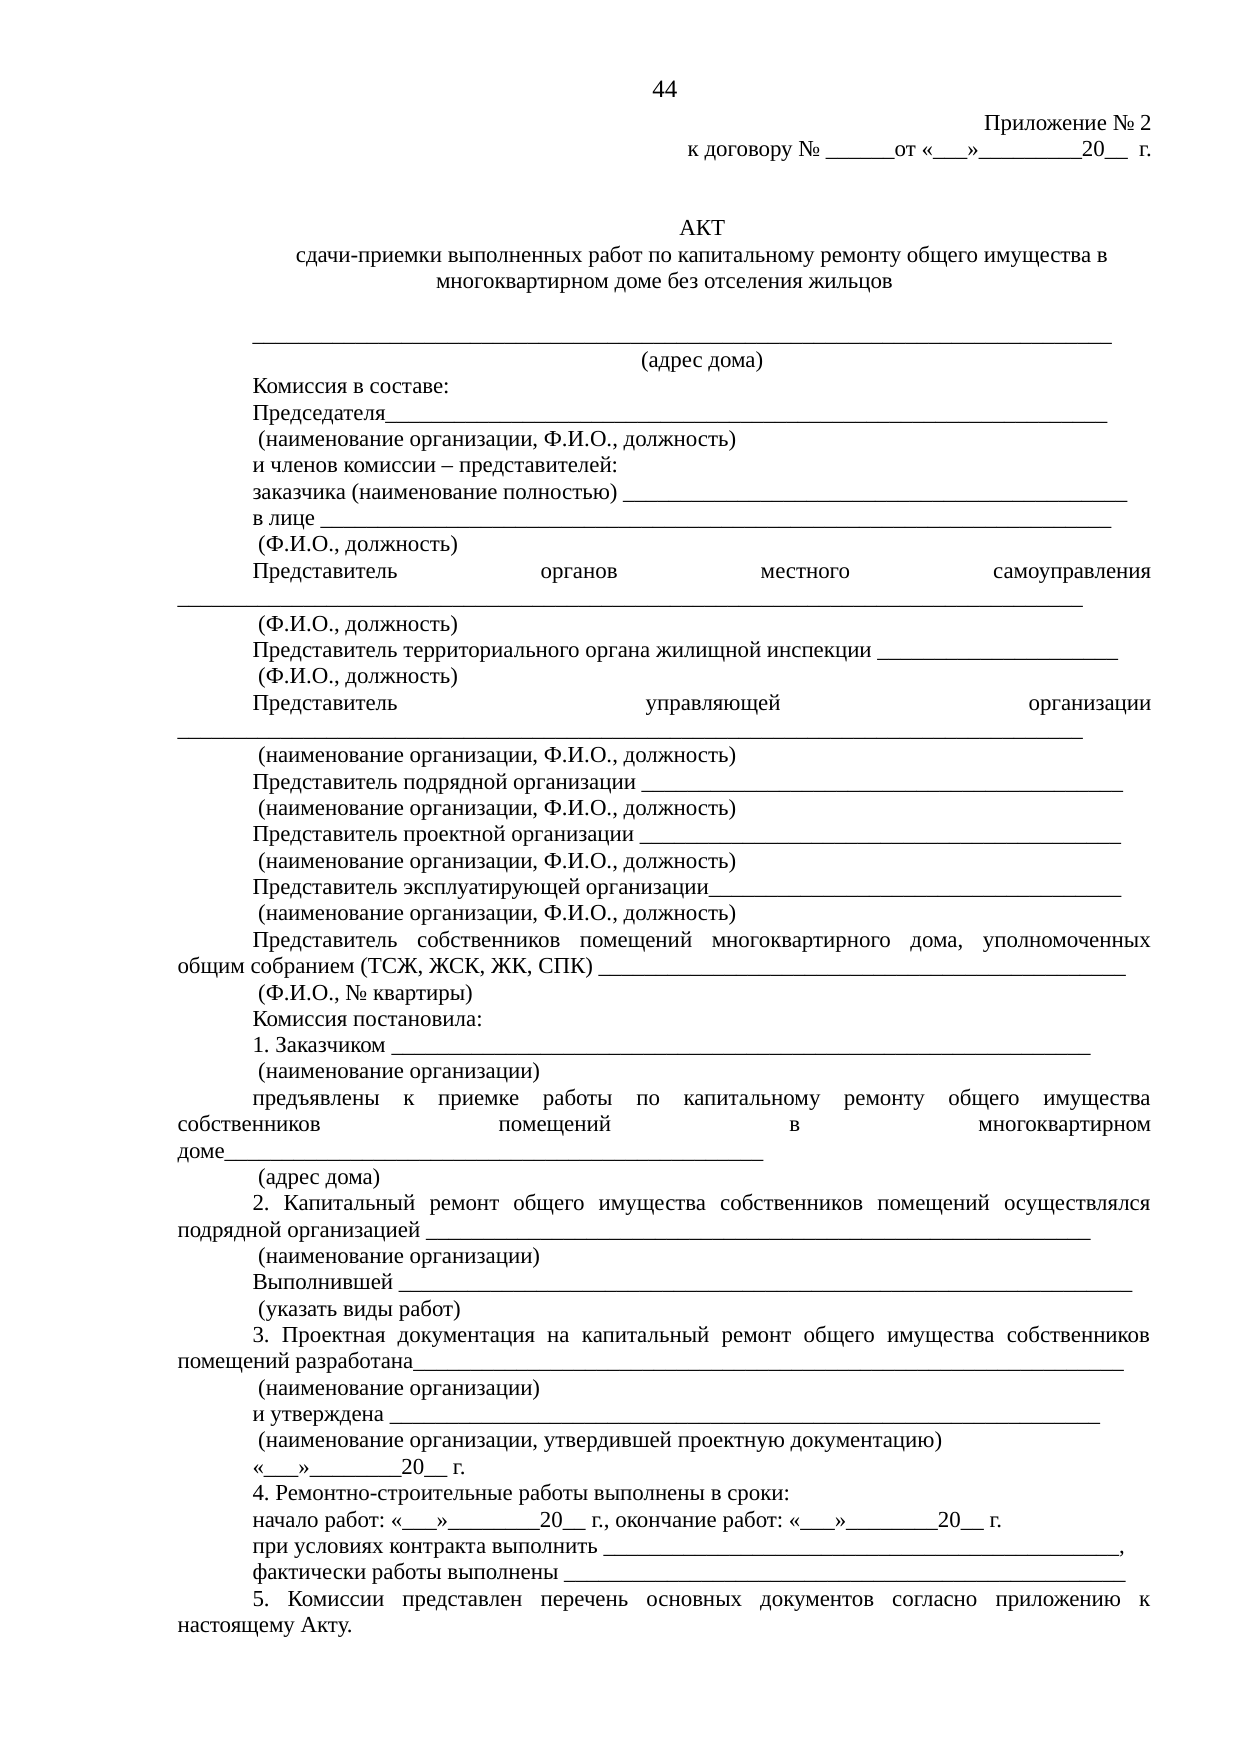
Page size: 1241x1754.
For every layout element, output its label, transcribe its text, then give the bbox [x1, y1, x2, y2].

text (указать виды работ) [177, 1295, 1152, 1321]
text 2. Капитальный ремонт общего имущества собственников помещений осуществлялся подрядной организацией __________________________________________________________ [177, 1189, 1152, 1242]
text Представитель территориального органа жилищной инспекции _____________________ [177, 636, 1152, 662]
text (наименование организации, Ф.И.О., должность) [177, 794, 1152, 820]
text (наименование организации, Ф.И.О., должность) [177, 425, 1152, 451]
text начало работ: «___»________20__ г., окончание работ: «___»________20__ г. [177, 1506, 1152, 1532]
text (наименование организации, Ф.И.О., должность) [177, 741, 1152, 768]
text заказчика (наименование полностью) ____________________________________________ [177, 478, 1152, 504]
text (наименование организации, Ф.И.О., должность) [177, 847, 1152, 873]
text фактически работы выполнены _________________________________________________ [177, 1558, 1152, 1585]
text (Ф.И.О., должность) [177, 609, 1152, 636]
text Представитель эксплуатирующей организации____________________________________ [177, 873, 1152, 899]
text предъявлены к приемке работы по капитальному ремонту общего имущества собственников помещений в многоквартирном доме_______________________________________________ [177, 1084, 1152, 1163]
text 5. Комиссии представлен перечень основных документов согласно приложению к настоящему Акту. [177, 1585, 1152, 1637]
text ___________________________________________________________________________ [177, 320, 1152, 346]
text (наименование организации, утвердившей проектную документацию) [177, 1427, 1152, 1453]
text и утверждена ______________________________________________________________ [177, 1400, 1152, 1427]
text Представитель собственников помещений многоквартирного дома, уполномоченных общим собранием (ТСЖ, ЖСК, ЖК, СПК) ______________________________________________ [177, 926, 1152, 978]
text Представитель органов местного самоуправления _______________________________________________________________________________ [177, 557, 1152, 609]
text сдачи-приемки выполненных работ по капитальному ремонту общего имущества в многоквартирном доме без отселения жильцов [177, 241, 1152, 293]
text Выполнившей ________________________________________________________________ [177, 1268, 1152, 1295]
text Представитель подрядной организации __________________________________________ [177, 768, 1152, 794]
text Комиссия в составе: [177, 372, 1152, 399]
text при условиях контракта выполнить _____________________________________________, [177, 1532, 1152, 1558]
text (наименование организации, Ф.И.О., должность) [177, 899, 1152, 926]
text АКТ [177, 214, 1152, 241]
text и членов комиссии – представителей: [177, 451, 1152, 478]
text 1. Заказчиком _____________________________________________________________ [177, 1031, 1152, 1058]
text Председателя_______________________________________________________________ [177, 399, 1152, 425]
text (Ф.И.О., должность) [177, 662, 1152, 689]
text (наименование организации) [177, 1374, 1152, 1400]
text Комиссия постановила: [177, 1005, 1152, 1031]
text Представитель управляющей организации _______________________________________________________________________________ [177, 689, 1152, 741]
text Приложение № 2 [177, 109, 1152, 135]
text (наименование организации) [177, 1242, 1152, 1268]
text (Ф.И.О., должность) [177, 531, 1152, 557]
text «___»________20__ г. [177, 1453, 1152, 1479]
text (адрес дома) [177, 1163, 1152, 1189]
text 3. Проектная документация на капитальный ремонт общего имущества собственников помещений разработана______________________________________________________________ [177, 1321, 1152, 1374]
text к договору № ______от «___»_________20__ г. [177, 135, 1152, 162]
text (Ф.И.О., № квартиры) [177, 978, 1152, 1005]
text (адрес дома) [177, 346, 1152, 372]
text (наименование организации) [177, 1058, 1152, 1084]
text в лице _____________________________________________________________________ [177, 504, 1152, 531]
text 4. Ремонтно-строительные работы выполнены в сроки: [177, 1479, 1152, 1506]
text Представитель проектной организации __________________________________________ [177, 820, 1152, 847]
